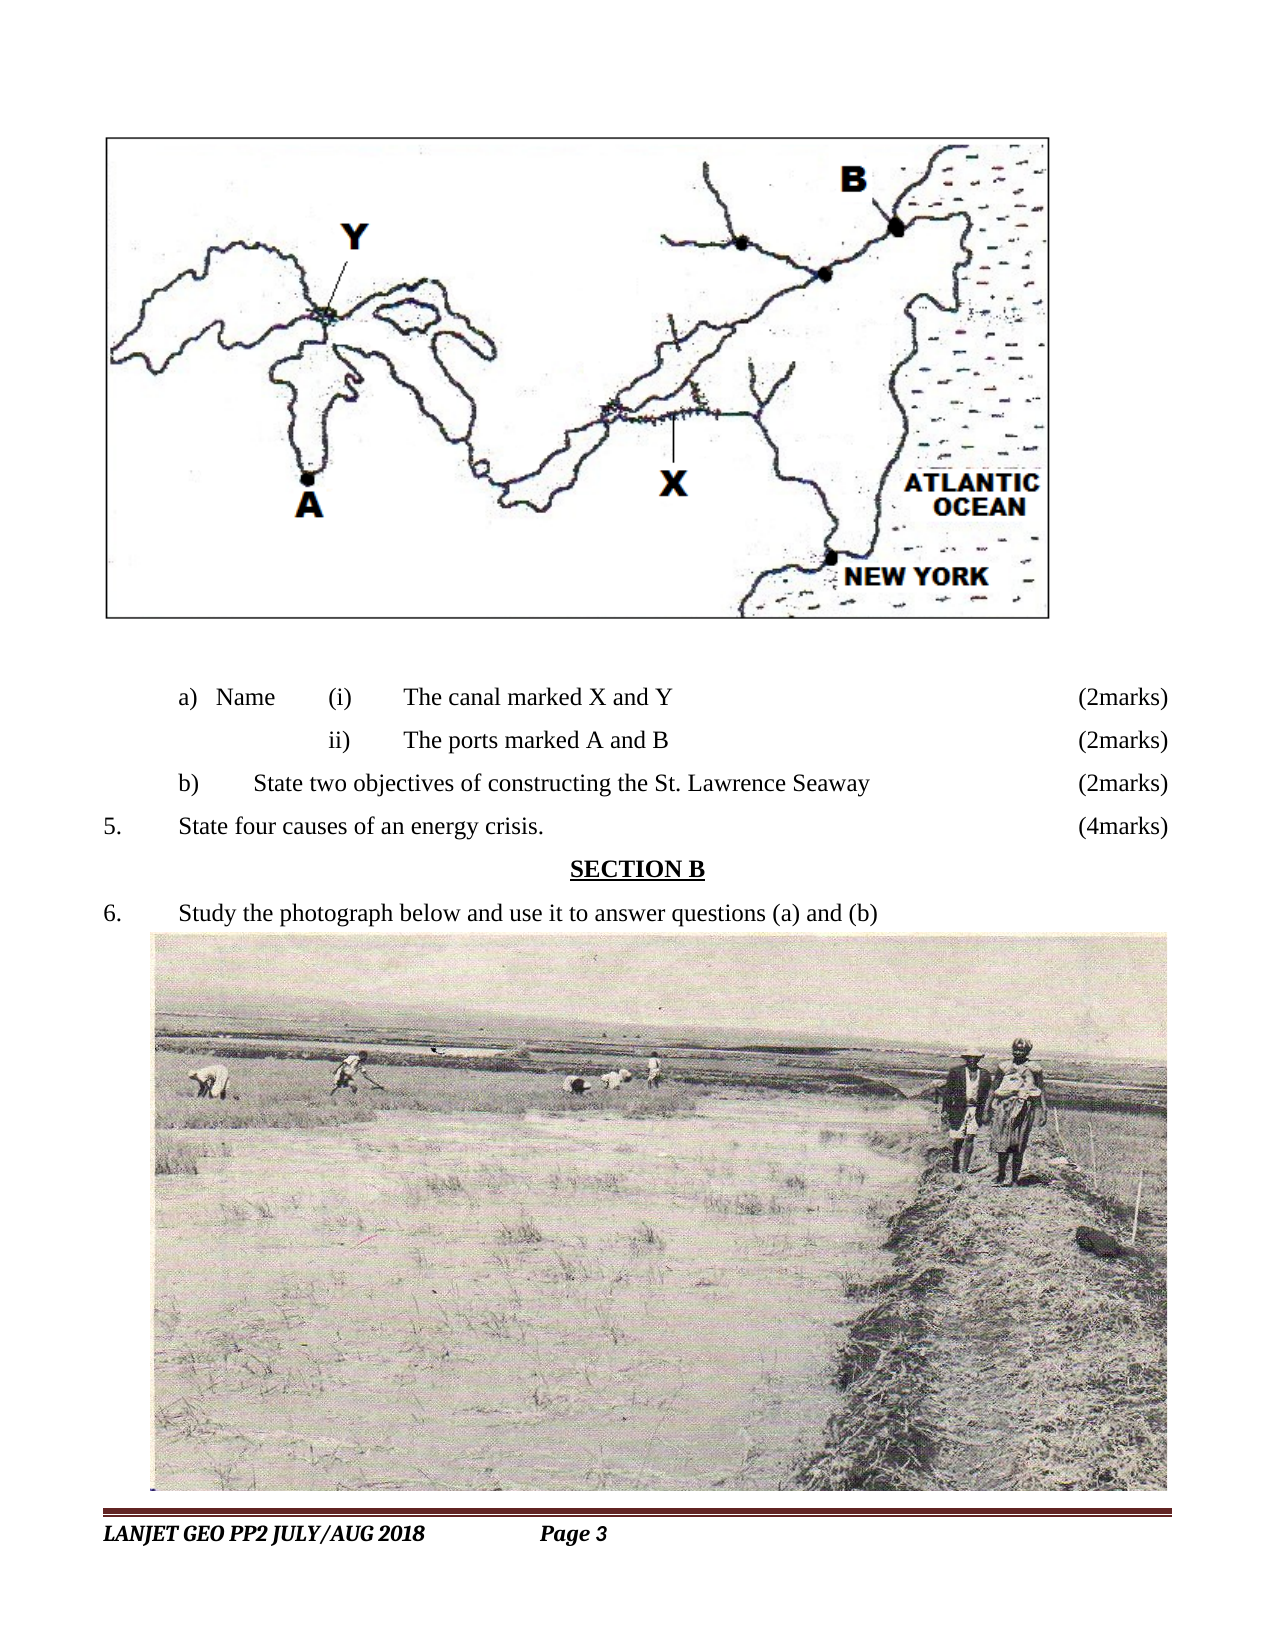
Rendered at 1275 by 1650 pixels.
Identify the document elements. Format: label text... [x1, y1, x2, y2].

text SECTION B [103, 854, 1172, 883]
text 6. Study the photograph below and use it to answer questions (a) and (b) [103, 898, 1172, 926]
text ii) The ports marked A and B (2marks) [253, 725, 1172, 754]
picture [103, 131, 1054, 625]
picture [150, 932, 1168, 1491]
list Name (i) The canal marked X and Y (2marks) [178, 682, 1172, 711]
text 5. State four causes of an energy crisis. (4marks) [103, 811, 1172, 840]
text b) State two objectives of constructing the St. Lawrence Seaway (2marks) [103, 768, 1172, 797]
